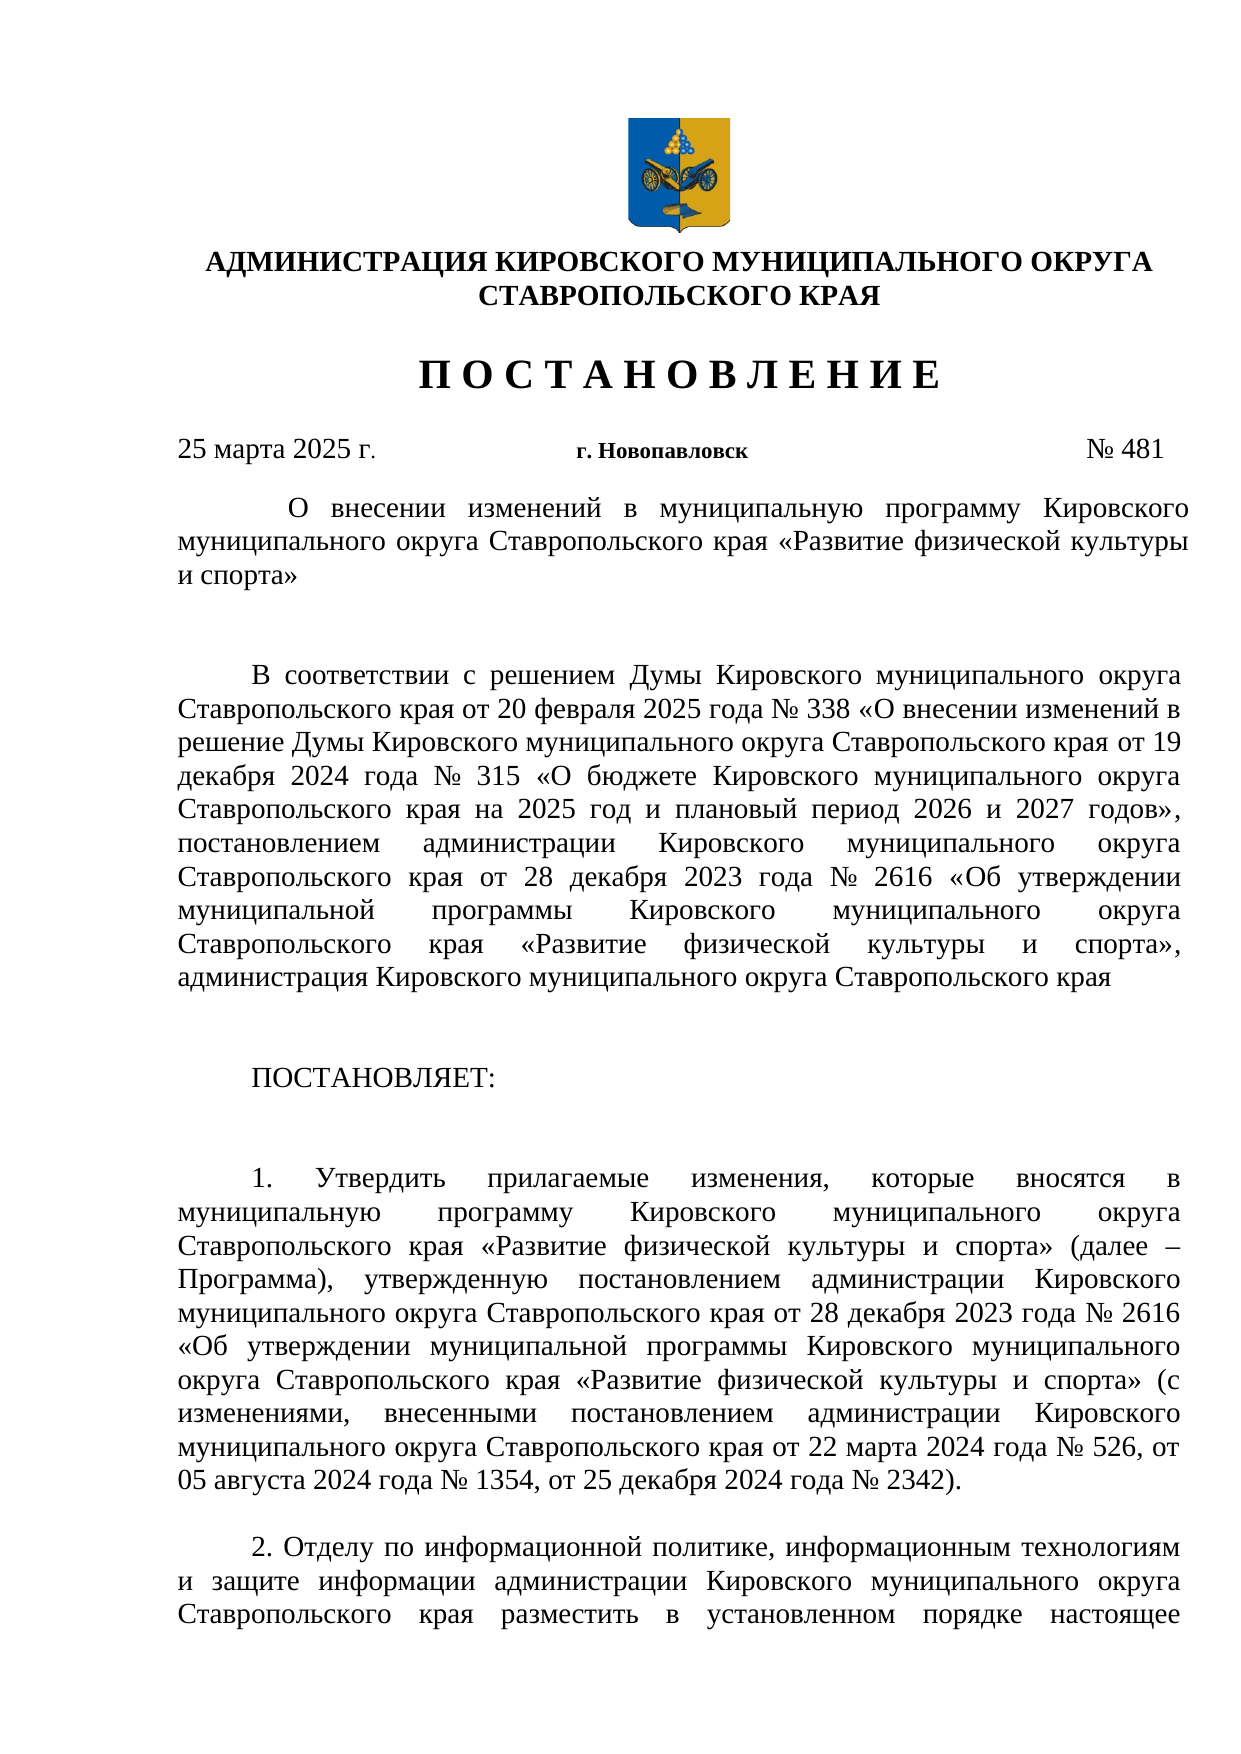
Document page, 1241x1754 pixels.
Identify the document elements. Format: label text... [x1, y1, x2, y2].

text П О С Т А Н О В Л Е Н И Е [177, 350, 1181, 398]
text В соответствии с решением Думы Кировского муниципального округа Ставропольского края от 20 февраля 2025 года № 338 «О внесении изменений в решение Думы Кировского муниципального округа Ставропольского края от 19 декабря 2024 года № 315 «О бюджете Кировского муниципального округа Ставропольского края на 2025 год и плановый период 2026 и 2027 годов», постановлением администрации Кировского муниципального округа Ставропольского края от 28 декабря 2023 года № 2616 «Об утверждении муниципальной программы Кировского муниципального округа Ставропольского края «Развитие физической культуры и спорта», администрация Кировского муниципального округа Ставропольского края [177, 657, 1181, 758]
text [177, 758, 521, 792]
text АДМИНИСТРАЦИЯ КИРОВСКОГО МУНИЦИПАЛЬНОГО ОКРУГА [177, 244, 1181, 278]
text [177, 1529, 1181, 1630]
text 25 марта 2025 г. г. Новопавловск № 481 [177, 431, 1181, 465]
text В соответствии с решением Думы Кировского муниципального округа Ставропольского края от 20 февраля 2025 года № 338 «О внесении изменений в решение Думы Кировского муниципального округа Ставропольского края от 19 декабря 2024 года № 315 «О бюджете Кировского муниципального округа Ставропольского края на 2025 год и плановый период 2026 и 2027 годов», постановлением администрации Кировского муниципального округа Ставропольского края от 28 декабря 2023 года № 2616 «Об утверждении муниципальной программы Кировского муниципального округа Ставропольского края «Развитие физической культуры и спорта», администрация Кировского муниципального округа Ставропольского края [177, 825, 1181, 993]
text О внесении изменений в муниципальную программу Кировского муниципального округа Ставропольского края «Развитие физической культуры и спорта» [177, 490, 1190, 590]
picture [628, 118, 731, 233]
text СТАВРОПОЛЬСКОГО КРАЯ [177, 278, 1181, 311]
text ПОСТАНОВЛЯЕТ: [177, 1060, 1181, 1093]
text 1. Утвердить прилагаемые изменения, которые вносятся в муниципальную программу Кировского муниципального округа Ставропольского края «Развитие физической культуры и спорта» (далее – Программа), утвержденную постановлением администрации Кировского муниципального округа Ставропольского края от 28 декабря 2023 года № 2616 «Об утверждении муниципальной программы Кировского муниципального округа Ставропольского края «Развитие физической культуры и спорта» (с изменениями, внесенными постановлением администрации Кировского муниципального округа Ставропольского края от 22 марта 2024 года № 526, от 05 августа 2024 года № 1354, от 25 декабря 2024 года № 2342). [177, 1161, 1181, 1496]
